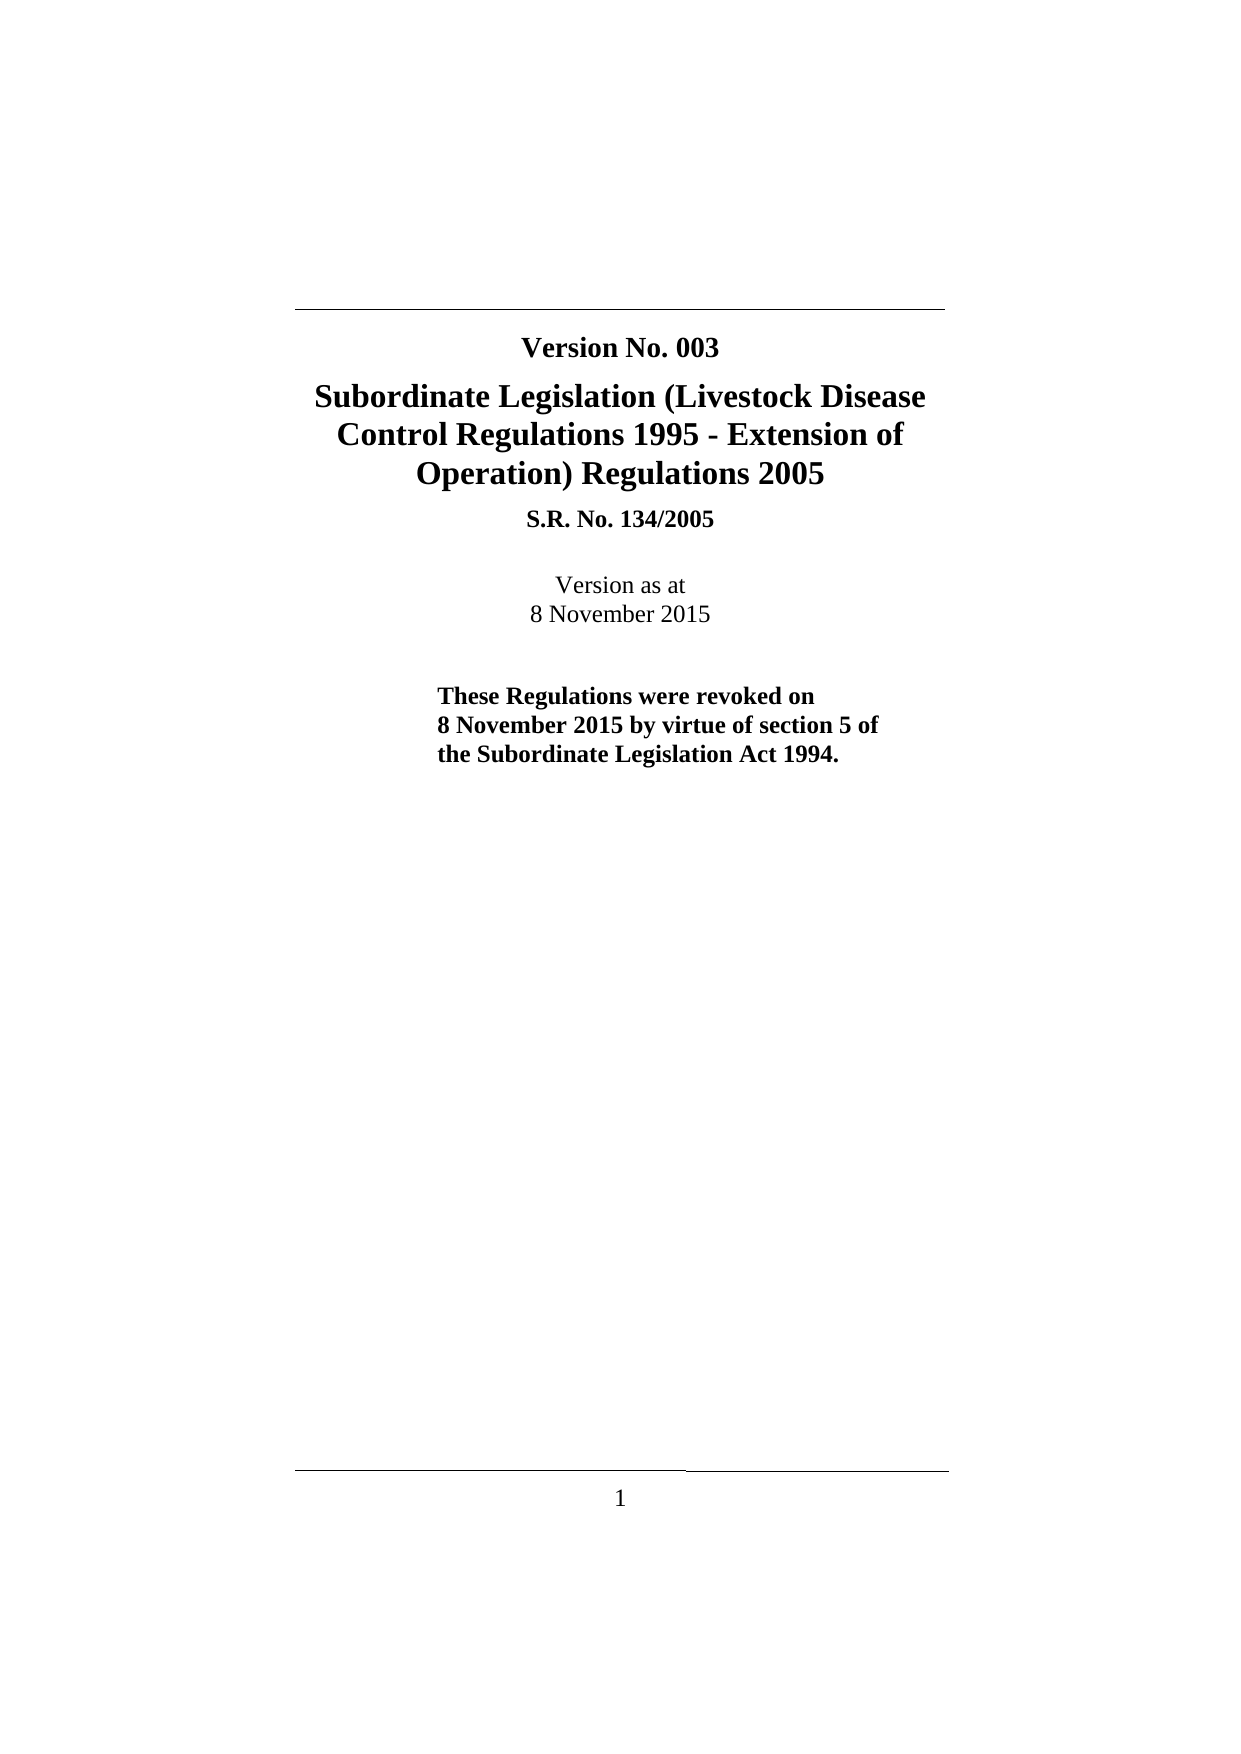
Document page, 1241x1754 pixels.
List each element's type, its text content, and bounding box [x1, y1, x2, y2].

text Version No. 003 [295, 330, 945, 364]
text S.R. No. 134/2005 [295, 504, 945, 532]
text Version as at 8 November 2015 [295, 570, 945, 627]
text Subordinate Legislation (Livestock Disease Control Regulations 1995 - Extension of Operation) Regulations 2005 [295, 376, 945, 491]
text These Regulations were revoked on 8 November 2015 by virtue of section 5 of the Subordinate Legislation Act 1994. [437, 681, 886, 767]
